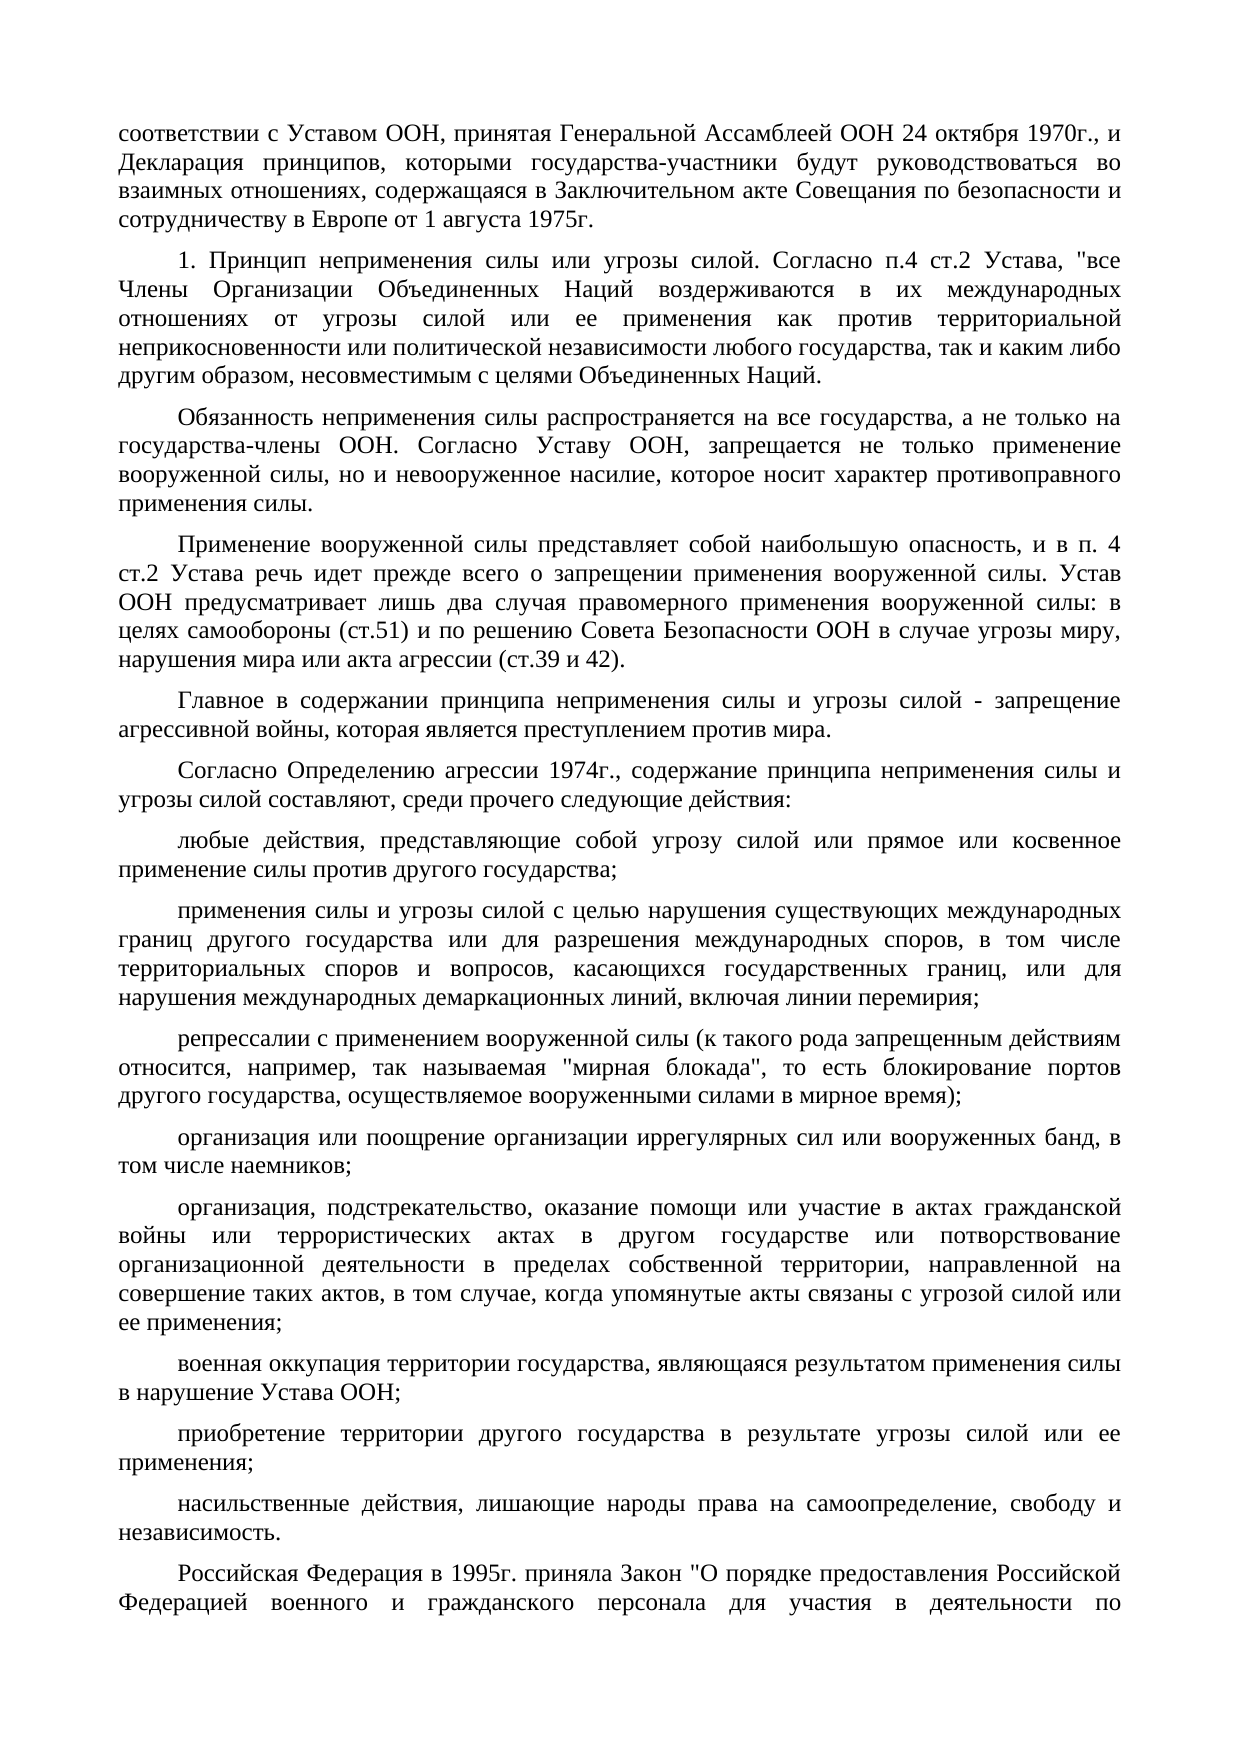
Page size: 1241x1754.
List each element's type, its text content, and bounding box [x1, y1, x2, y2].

text приобретение территории другого государства в результате угрозы силой или ее применения; [118, 1418, 1122, 1476]
text Главное в содержании принципа неприменения силы и угрозы силой - запрещение агрессивной войны, которая является преступлением против мира. [118, 686, 1122, 743]
text репрессалии с применением вооруженной силы (к такого рода запрещенным действиям относится, например, так называемая "мирная блокада", то есть блокирование портов другого государства, осуществляемое вооруженными силами в мирное время); [118, 1023, 1122, 1109]
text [118, 118, 1122, 233]
text насильственные действия, лишающие народы права на самоопределение, свободу и независимость. [118, 1488, 1122, 1546]
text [118, 1558, 1122, 1616]
text военная оккупация территории государства, являющаяся результатом применения силы в нарушение Устава ООН; [118, 1348, 1122, 1406]
text 1. Принцип неприменения силы или угрозы силой. Согласно п.4 ст.2 Устава, "все Члены Организации Объединенных Наций воздерживаются в их международных отношениях от угрозы силой или ее применения как против территориальной неприкосновенности или политической независимости любого государства, так и каким либо другим образом, несовместимым с целями Объединенных Наций. [118, 246, 1122, 389]
text Применение вооруженной силы представляет собой наибольшую опасность, и в п. 4 ст.2 Устава речь идет прежде всего о запрещении применения вооруженной силы. Устав ООН предусматривает лишь два случая правомерного применения вооруженной силы: в целях самообороны (ст.51) и по решению Совета Безопасности ООН в случае угрозы миру, нарушения мира или акта агрессии (ст.39 и 42). [118, 529, 1122, 673]
text применения силы и угрозы силой с целью нарушения существующих международных границ другого государства или для разрешения международных споров, в том числе территориальных споров и вопросов, касающихся государственных границ, или для нарушения международных демаркационных линий, включая линии перемирия; [118, 896, 1122, 1011]
text организация или поощрение организации иррегулярных сил или вооруженных банд, в том числе наемников; [118, 1122, 1122, 1179]
text Обязанность неприменения силы распространяется на все государства, а не только на государства-члены ООН. Согласно Уставу ООН, запрещается не только применение вооруженной силы, но и невооруженное насилие, которое носит характер противоправного применения силы. [118, 402, 1122, 517]
text организация, подстрекательство, оказание помощи или участие в актах гражданской войны или террористических актах в другом государстве или потворствование организационной деятельности в пределах собственной территории, направленной на совершение таких актов, в том случае, когда упомянутые акты связаны с угрозой силой или ее применения; [118, 1192, 1122, 1336]
text любые действия, представляющие собой угрозу силой или прямое или косвенное применение силы против другого государства; [118, 826, 1122, 883]
text Согласно Определению агрессии 1974г., содержание принципа неприменения силы и угрозы силой составляют, среди прочего следующие действия: [118, 756, 1122, 813]
